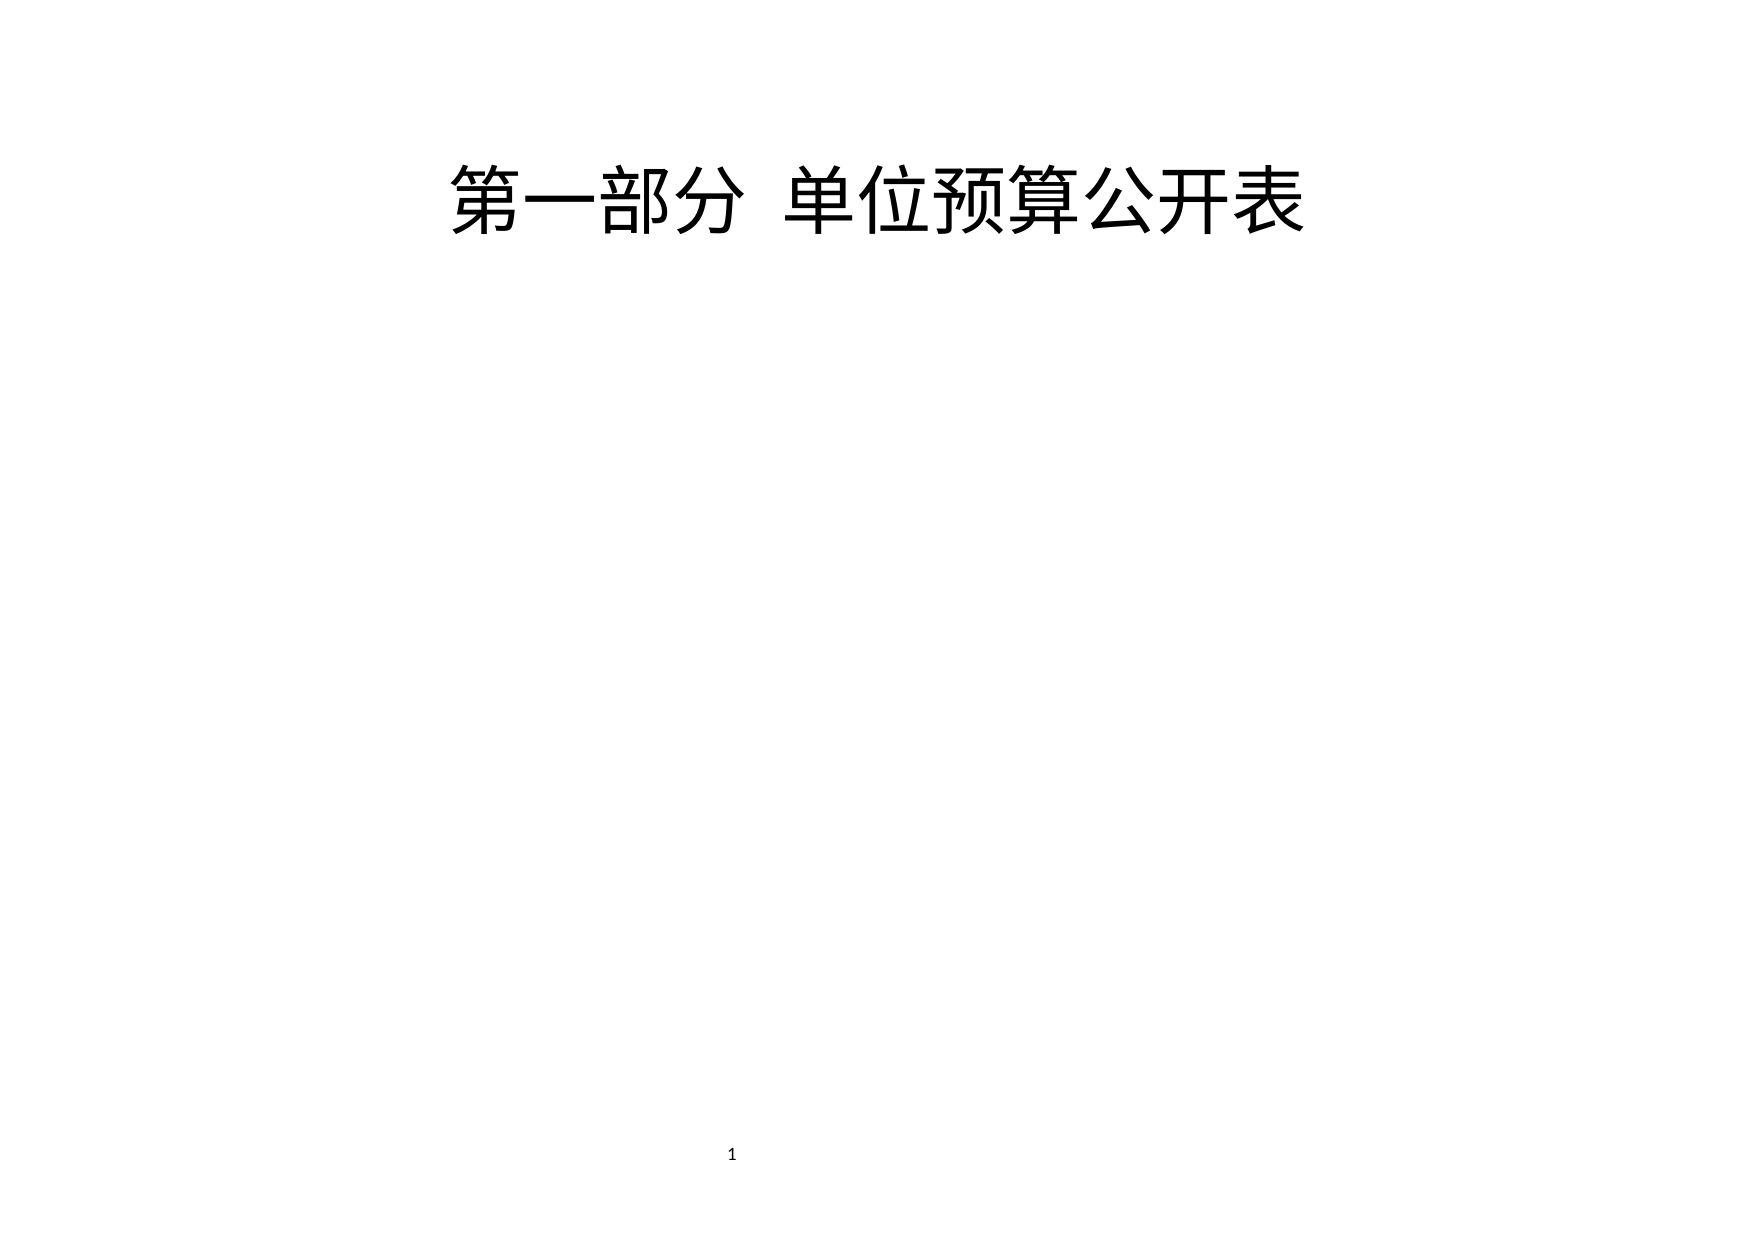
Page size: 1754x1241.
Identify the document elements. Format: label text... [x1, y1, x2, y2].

text 第一部分 单位预算公开表 [106, 142, 1648, 250]
